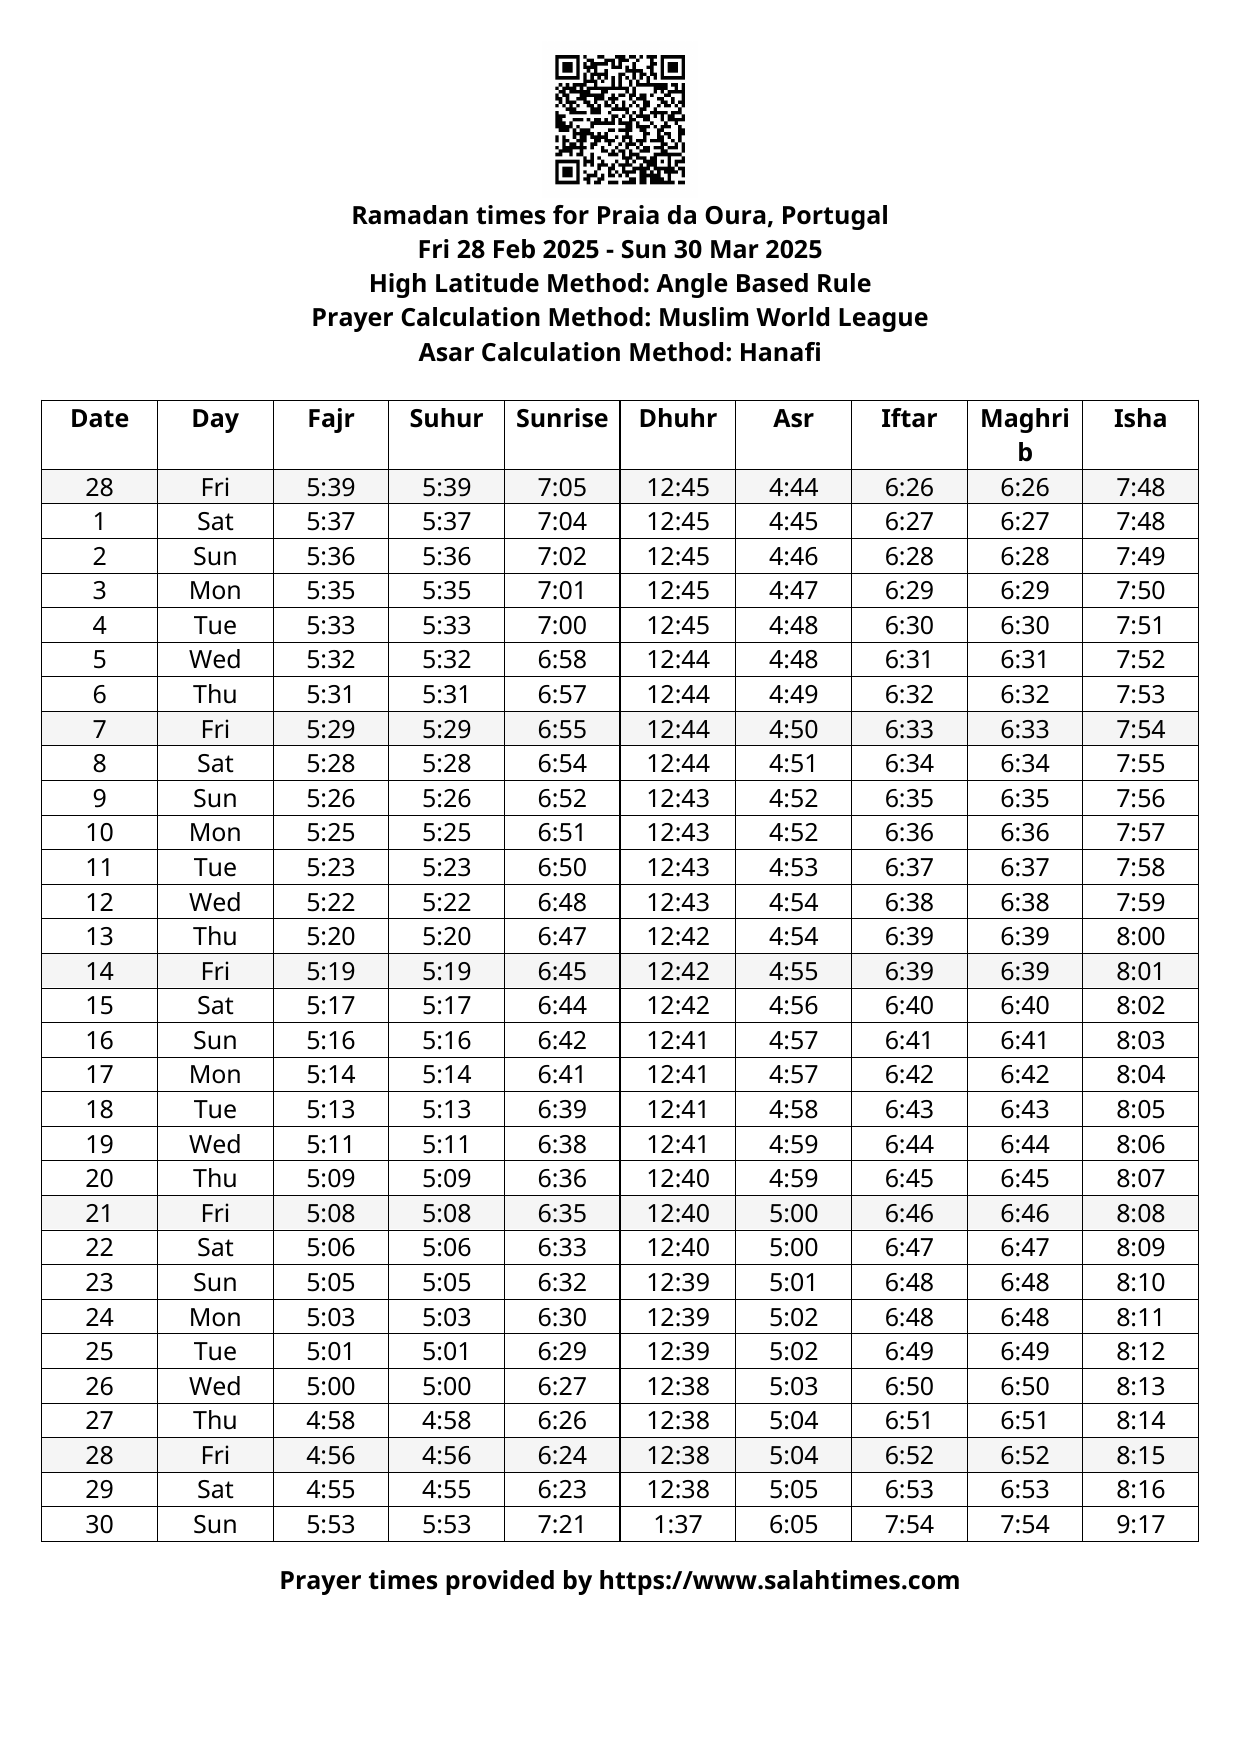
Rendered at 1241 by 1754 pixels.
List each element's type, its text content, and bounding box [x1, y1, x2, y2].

table_cell 4:59 [736, 1161, 851, 1195]
table_cell 5:05 [274, 1265, 388, 1299]
table_cell 12:38 [621, 1473, 735, 1506]
table_cell Wed [158, 885, 273, 918]
table_cell 6:33 [968, 712, 1082, 745]
table_cell 25 [42, 1334, 157, 1368]
table_cell 6:38 [852, 885, 967, 918]
table_cell Wed [158, 1127, 273, 1160]
table_cell 12:39 [621, 1334, 735, 1368]
table_cell 13 [42, 919, 157, 953]
table_cell 5:23 [274, 850, 388, 884]
table_cell 6:42 [852, 1058, 967, 1091]
table_cell Fri [158, 712, 273, 745]
table_cell 6:37 [968, 850, 1082, 884]
table_cell 6 [42, 677, 157, 711]
table_cell 6:31 [852, 643, 967, 676]
table_cell 4:52 [736, 816, 851, 849]
table_cell 5:17 [389, 989, 504, 1022]
table_cell 6:47 [968, 1231, 1082, 1264]
table_cell Tue [158, 1092, 273, 1126]
table_cell 12:44 [621, 712, 735, 745]
table_cell 4:49 [736, 677, 851, 711]
table_cell 6:48 [505, 885, 619, 918]
table_cell 1:37 [621, 1507, 735, 1541]
table_cell 6:37 [852, 850, 967, 884]
table_cell 6:44 [505, 989, 619, 1022]
table_cell 8:04 [1083, 1058, 1198, 1091]
table_cell Sun [158, 1023, 273, 1057]
table_cell 7:54 [968, 1507, 1082, 1541]
table_cell 5:53 [274, 1507, 388, 1541]
table_cell 5:09 [389, 1161, 504, 1195]
table_cell 6:48 [852, 1265, 967, 1299]
table_cell 8:09 [1083, 1231, 1198, 1264]
table_cell Wed [158, 1369, 273, 1402]
table_cell 6:23 [505, 1473, 619, 1506]
table_cell Thu [158, 1404, 273, 1437]
table_cell 12:40 [621, 1161, 735, 1195]
table_cell 4:45 [736, 504, 851, 538]
table_cell 28 [42, 1438, 157, 1472]
table_cell 12:38 [621, 1404, 735, 1437]
table_cell 6:36 [968, 816, 1082, 849]
table_cell 4:46 [736, 539, 851, 572]
table_cell 8:01 [1083, 954, 1198, 987]
table_cell 5:35 [274, 574, 388, 607]
table_cell 5:35 [389, 574, 504, 607]
table_cell 5:28 [274, 746, 388, 780]
table_cell 6:48 [852, 1300, 967, 1333]
table_header Asr [736, 401, 851, 469]
table_cell 9:17 [1083, 1507, 1198, 1541]
table_cell 6:53 [852, 1473, 967, 1506]
table_cell 6:39 [505, 1092, 619, 1126]
table_header Isha [1083, 401, 1198, 469]
table_cell 6:39 [852, 919, 967, 953]
table_cell 7:57 [1083, 816, 1198, 849]
table_cell 5:00 [274, 1369, 388, 1402]
table_cell 3 [42, 574, 157, 607]
table_cell 12 [42, 885, 157, 918]
table_cell 6:32 [505, 1265, 619, 1299]
table_cell 5:32 [274, 643, 388, 676]
table_cell 12:45 [621, 504, 735, 538]
table_cell 8:15 [1083, 1438, 1198, 1472]
table_cell Fri [158, 1438, 273, 1472]
table_cell 6:53 [968, 1473, 1082, 1506]
table_cell 8:10 [1083, 1265, 1198, 1299]
table_cell 12:43 [621, 781, 735, 814]
table_cell Sat [158, 504, 273, 538]
table_cell Mon [158, 574, 273, 607]
table_cell 4:54 [736, 919, 851, 953]
table_cell 6:46 [968, 1196, 1082, 1229]
table_cell 7:00 [505, 608, 619, 642]
table_cell 6:39 [968, 954, 1082, 987]
table_cell 6:34 [852, 746, 967, 780]
table_cell 5:19 [274, 954, 388, 987]
table_cell 23 [42, 1265, 157, 1299]
table_cell 5:29 [274, 712, 388, 745]
table_cell 8:02 [1083, 989, 1198, 1022]
table_cell 4:57 [736, 1058, 851, 1091]
table_cell 5:11 [389, 1127, 504, 1160]
table_header Sunrise [505, 401, 619, 469]
table_cell 5:05 [736, 1473, 851, 1506]
table_cell 5:31 [274, 677, 388, 711]
table_cell 7:48 [1083, 504, 1198, 538]
table_cell 5:04 [736, 1404, 851, 1437]
table_cell 7:54 [852, 1507, 967, 1541]
table_cell Sat [158, 746, 273, 780]
table_cell 5:29 [389, 712, 504, 745]
table_cell 6:05 [736, 1507, 851, 1541]
table_cell 6:44 [968, 1127, 1082, 1160]
table_cell 12:42 [621, 954, 735, 987]
table_cell 5:36 [274, 539, 388, 572]
table_cell 5:17 [274, 989, 388, 1022]
table_cell 4:59 [736, 1127, 851, 1160]
table_cell 6:28 [968, 539, 1082, 572]
table_header Suhur [389, 401, 504, 469]
table_cell 12:39 [621, 1265, 735, 1299]
table_cell 12:41 [621, 1058, 735, 1091]
table_cell 6:24 [505, 1438, 619, 1472]
table_cell 6:51 [852, 1404, 967, 1437]
table_cell Tue [158, 1334, 273, 1368]
table_cell 30 [42, 1507, 157, 1541]
table_cell 4:52 [736, 781, 851, 814]
table_cell 4:53 [736, 850, 851, 884]
table_cell 5:02 [736, 1334, 851, 1368]
table_cell 12:43 [621, 850, 735, 884]
table_cell 12:42 [621, 919, 735, 953]
text Asar Calculation Method: Hanafi [42, 334, 1198, 368]
table_cell 6:29 [852, 574, 967, 607]
table_cell Mon [158, 1058, 273, 1091]
table_cell 6:32 [852, 677, 967, 711]
table_cell Sat [158, 1231, 273, 1264]
table_cell 5:16 [274, 1023, 388, 1057]
table_cell 5:33 [274, 608, 388, 642]
table_cell 6:27 [852, 504, 967, 538]
table_cell 5:08 [274, 1196, 388, 1229]
table_cell 6:47 [852, 1231, 967, 1264]
table_cell 6:54 [505, 746, 619, 780]
table_cell 6:45 [852, 1161, 967, 1195]
table_cell 6:28 [852, 539, 967, 572]
table_cell 7:04 [505, 504, 619, 538]
table_cell Mon [158, 816, 273, 849]
table_cell 7:49 [1083, 539, 1198, 572]
table_header Iftar [852, 401, 967, 469]
table_cell 7:56 [1083, 781, 1198, 814]
table_cell 8:12 [1083, 1334, 1198, 1368]
table_cell 6:26 [968, 470, 1082, 503]
table_cell 5:06 [389, 1231, 504, 1264]
table_cell 5:03 [274, 1300, 388, 1333]
table_cell 4:56 [736, 989, 851, 1022]
table_cell 5:26 [389, 781, 504, 814]
table_cell 5:25 [389, 816, 504, 849]
table_cell 6:38 [968, 885, 1082, 918]
table_cell 6:41 [968, 1023, 1082, 1057]
table_cell 6:41 [505, 1058, 619, 1091]
table_cell 6:29 [968, 574, 1082, 607]
table_cell 5:03 [389, 1300, 504, 1333]
table_cell 12:41 [621, 1127, 735, 1160]
table_cell 5:06 [274, 1231, 388, 1264]
table_cell Sat [158, 1473, 273, 1506]
table_cell Mon [158, 1300, 273, 1333]
table_cell 14 [42, 954, 157, 987]
table_cell Wed [158, 643, 273, 676]
table_cell 8 [42, 746, 157, 780]
table_cell 6:40 [968, 989, 1082, 1022]
table_cell 6:39 [852, 954, 967, 987]
table_cell 12:41 [621, 1023, 735, 1057]
table_header Date [42, 401, 157, 469]
table_cell 8:06 [1083, 1127, 1198, 1160]
table_cell 6:35 [505, 1196, 619, 1229]
table_cell 18 [42, 1092, 157, 1126]
table_cell 6:55 [505, 712, 619, 745]
table_cell 6:50 [505, 850, 619, 884]
table_cell 4:58 [389, 1404, 504, 1437]
table_cell 5:39 [274, 470, 388, 503]
table_cell 6:51 [505, 816, 619, 849]
table_cell 6:29 [505, 1334, 619, 1368]
table_cell 26 [42, 1369, 157, 1402]
table_cell 6:33 [852, 712, 967, 745]
table_cell 4:48 [736, 608, 851, 642]
table_cell 6:48 [968, 1300, 1082, 1333]
table_cell 4:55 [274, 1473, 388, 1506]
table_cell 4 [42, 608, 157, 642]
table_cell 5:39 [389, 470, 504, 503]
table_cell 6:43 [852, 1092, 967, 1126]
table_cell 5:02 [736, 1300, 851, 1333]
table_cell 4:55 [389, 1473, 504, 1506]
table_cell 5:19 [389, 954, 504, 987]
table_cell 6:36 [505, 1161, 619, 1195]
table_cell 1 [42, 504, 157, 538]
table_cell 6:51 [968, 1404, 1082, 1437]
table_cell 5:22 [274, 885, 388, 918]
table_cell 7:53 [1083, 677, 1198, 711]
table_cell 6:32 [968, 677, 1082, 711]
text Fri 28 Feb 2025 - Sun 30 Mar 2025 [42, 232, 1198, 266]
table_cell 6:33 [505, 1231, 619, 1264]
table_cell 6:43 [968, 1092, 1082, 1126]
table_cell 9 [42, 781, 157, 814]
table_cell 4:58 [736, 1092, 851, 1126]
table_cell 5:53 [389, 1507, 504, 1541]
table_cell 5:00 [736, 1196, 851, 1229]
table_cell 12:43 [621, 885, 735, 918]
table_cell 20 [42, 1161, 157, 1195]
table_cell 12:38 [621, 1438, 735, 1472]
table_cell 4:56 [389, 1438, 504, 1472]
table_cell 5:04 [736, 1438, 851, 1472]
table_cell 6:34 [968, 746, 1082, 780]
table_cell 6:39 [968, 919, 1082, 953]
table_cell 6:50 [852, 1369, 967, 1402]
table_cell 8:08 [1083, 1196, 1198, 1229]
table_cell 5:22 [389, 885, 504, 918]
table_cell 6:27 [968, 504, 1082, 538]
table_cell 6:38 [505, 1127, 619, 1160]
table_cell 5:37 [274, 504, 388, 538]
table_cell Tue [158, 850, 273, 884]
table_cell 5:00 [389, 1369, 504, 1402]
table_cell 8:07 [1083, 1161, 1198, 1195]
text High Latitude Method: Angle Based Rule [42, 266, 1198, 300]
table_cell 7:02 [505, 539, 619, 572]
table_cell 8:14 [1083, 1404, 1198, 1437]
table_cell 8:00 [1083, 919, 1198, 953]
table_cell 19 [42, 1127, 157, 1160]
table_cell 7:52 [1083, 643, 1198, 676]
table_cell 5:25 [274, 816, 388, 849]
table_cell 5:20 [274, 919, 388, 953]
table_cell Thu [158, 919, 273, 953]
table_cell 5 [42, 643, 157, 676]
table_cell 6:36 [852, 816, 967, 849]
table_cell 7:21 [505, 1507, 619, 1541]
table_header Day [158, 401, 273, 469]
table_cell 5:01 [736, 1265, 851, 1299]
table_cell Sun [158, 1265, 273, 1299]
table_cell 6:31 [968, 643, 1082, 676]
table_cell 12:45 [621, 574, 735, 607]
table_cell 5:37 [389, 504, 504, 538]
table_cell 7:54 [1083, 712, 1198, 745]
table_cell 5:28 [389, 746, 504, 780]
table_cell 5:14 [389, 1058, 504, 1091]
table_cell 4:58 [274, 1404, 388, 1437]
table_cell 6:48 [968, 1265, 1082, 1299]
table_cell 6:52 [852, 1438, 967, 1472]
table_cell 11 [42, 850, 157, 884]
table_cell 5:01 [389, 1334, 504, 1368]
table_cell 6:45 [505, 954, 619, 987]
table_cell 5:36 [389, 539, 504, 572]
table_cell 6:46 [852, 1196, 967, 1229]
table_cell 6:30 [968, 608, 1082, 642]
table_cell 12:43 [621, 816, 735, 849]
table_cell 29 [42, 1473, 157, 1506]
table_cell 4:50 [736, 712, 851, 745]
table_cell 8:16 [1083, 1473, 1198, 1506]
table_cell 6:30 [852, 608, 967, 642]
table_cell 5:32 [389, 643, 504, 676]
table_cell 12:44 [621, 746, 735, 780]
table_cell 6:27 [505, 1369, 619, 1402]
table_cell 6:35 [968, 781, 1082, 814]
table_cell 4:54 [736, 885, 851, 918]
table_cell 4:57 [736, 1023, 851, 1057]
table_cell 17 [42, 1058, 157, 1091]
table_cell 7:48 [1083, 470, 1198, 503]
table_cell 28 [42, 470, 157, 503]
table_header Fajr [274, 401, 388, 469]
table_cell 12:44 [621, 643, 735, 676]
table_cell 5:31 [389, 677, 504, 711]
table_cell 5:20 [389, 919, 504, 953]
table_cell 27 [42, 1404, 157, 1437]
table_cell 6:44 [852, 1127, 967, 1160]
table_cell 7:58 [1083, 850, 1198, 884]
table_cell 12:45 [621, 470, 735, 503]
table_cell 6:40 [852, 989, 967, 1022]
table_cell 6:41 [852, 1023, 967, 1057]
table_cell 21 [42, 1196, 157, 1229]
table_cell 6:58 [505, 643, 619, 676]
table_cell 6:49 [852, 1334, 967, 1368]
table_cell 6:52 [968, 1438, 1082, 1472]
table_cell 12:41 [621, 1092, 735, 1126]
text Prayer Calculation Method: Muslim World League [42, 300, 1198, 334]
table_cell 4:51 [736, 746, 851, 780]
table_cell 6:50 [968, 1369, 1082, 1402]
table_cell 12:45 [621, 608, 735, 642]
table_cell 5:05 [389, 1265, 504, 1299]
table_cell 6:26 [852, 470, 967, 503]
table_cell 12:39 [621, 1300, 735, 1333]
table_cell 7:59 [1083, 885, 1198, 918]
table_cell 6:47 [505, 919, 619, 953]
table_cell 5:14 [274, 1058, 388, 1091]
table_cell 4:56 [274, 1438, 388, 1472]
table_cell 5:09 [274, 1161, 388, 1195]
table_cell 4:48 [736, 643, 851, 676]
table_header Dhuhr [621, 401, 735, 469]
table_cell 7:01 [505, 574, 619, 607]
table_cell 12:44 [621, 677, 735, 711]
picture [542, 41, 699, 198]
text Ramadan times for Praia da Oura, Portugal [42, 198, 1198, 232]
table_cell 6:42 [968, 1058, 1082, 1091]
table_header Maghrib [968, 401, 1082, 469]
table_cell 5:00 [736, 1231, 851, 1264]
table_cell 2 [42, 539, 157, 572]
table_cell Fri [158, 1196, 273, 1229]
table_cell 12:42 [621, 989, 735, 1022]
table_cell 6:26 [505, 1404, 619, 1437]
table_cell 5:16 [389, 1023, 504, 1057]
table_cell Sun [158, 781, 273, 814]
table_cell 7:55 [1083, 746, 1198, 780]
table_cell 4:47 [736, 574, 851, 607]
table_cell 5:08 [389, 1196, 504, 1229]
table_cell 5:26 [274, 781, 388, 814]
table_cell Thu [158, 1161, 273, 1195]
table_cell 4:44 [736, 470, 851, 503]
table_cell Thu [158, 677, 273, 711]
table_cell 24 [42, 1300, 157, 1333]
table_cell 6:52 [505, 781, 619, 814]
table_cell 8:05 [1083, 1092, 1198, 1126]
table_cell 8:13 [1083, 1369, 1198, 1402]
table_cell 7:51 [1083, 608, 1198, 642]
table_cell 5:11 [274, 1127, 388, 1160]
table_cell 4:55 [736, 954, 851, 987]
table_cell 8:03 [1083, 1023, 1198, 1057]
table_cell Fri [158, 954, 273, 987]
table_cell Fri [158, 470, 273, 503]
table_cell 7:50 [1083, 574, 1198, 607]
table_cell 5:01 [274, 1334, 388, 1368]
table_cell 5:13 [274, 1092, 388, 1126]
table_cell Sun [158, 539, 273, 572]
table_cell 5:13 [389, 1092, 504, 1126]
table_cell 16 [42, 1023, 157, 1057]
table_cell 6:42 [505, 1023, 619, 1057]
text Prayer times provided by https://www.salahtimes.com [42, 1563, 1198, 1597]
table_cell Tue [158, 608, 273, 642]
table_cell Sat [158, 989, 273, 1022]
table_cell 7:05 [505, 470, 619, 503]
table_cell 15 [42, 989, 157, 1022]
table_cell 6:57 [505, 677, 619, 711]
table_cell 8:11 [1083, 1300, 1198, 1333]
table_cell 10 [42, 816, 157, 849]
table_cell 6:35 [852, 781, 967, 814]
table_cell 22 [42, 1231, 157, 1264]
table_cell 7 [42, 712, 157, 745]
table_cell 5:33 [389, 608, 504, 642]
table_cell Sun [158, 1507, 273, 1541]
table_cell 12:45 [621, 539, 735, 572]
table_cell 6:30 [505, 1300, 619, 1333]
table_cell 6:49 [968, 1334, 1082, 1368]
table_cell 5:23 [389, 850, 504, 884]
table_cell 12:40 [621, 1231, 735, 1264]
table_cell 5:03 [736, 1369, 851, 1402]
table_cell 12:40 [621, 1196, 735, 1229]
table_cell 6:45 [968, 1161, 1082, 1195]
table_cell 12:38 [621, 1369, 735, 1402]
